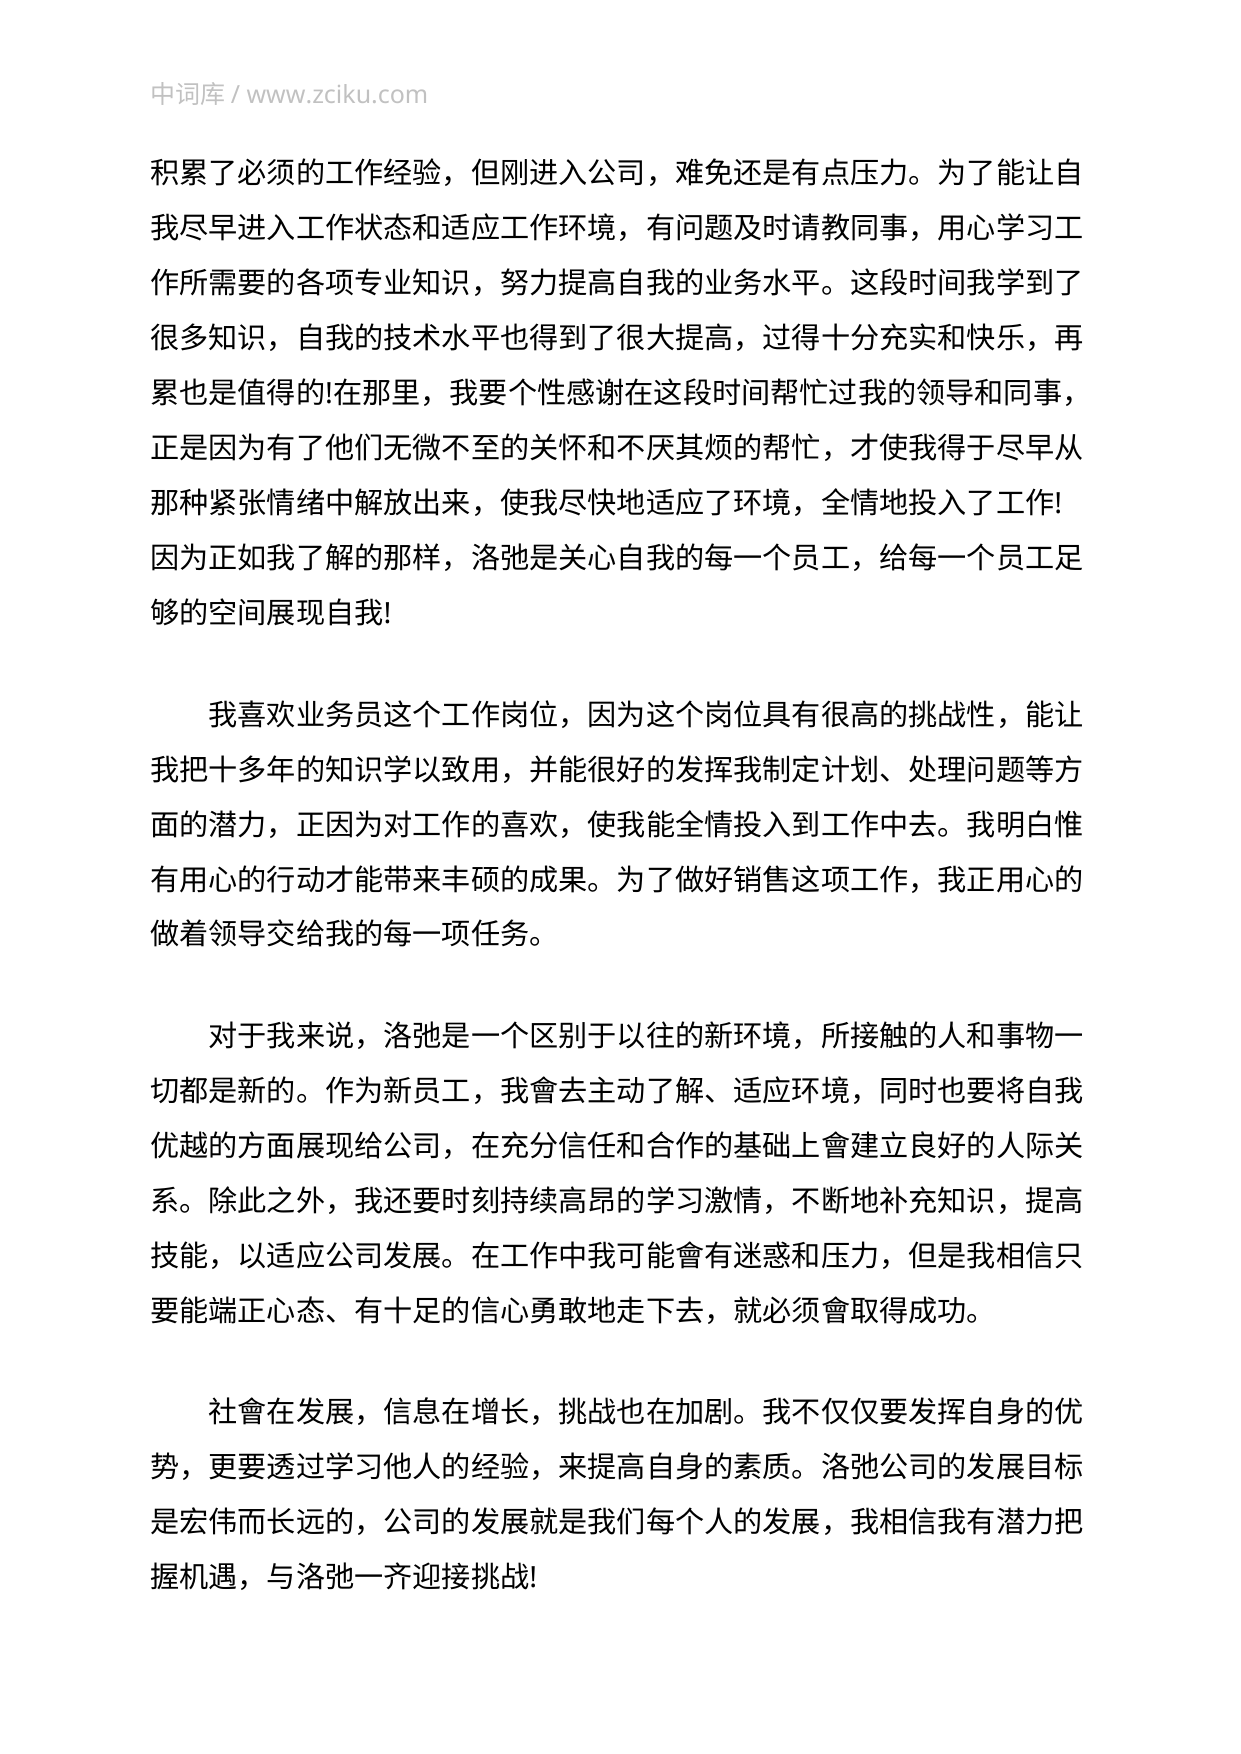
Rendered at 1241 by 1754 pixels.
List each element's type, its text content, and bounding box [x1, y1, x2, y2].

text 对于我来说，洛弛是一个区别于以往的新环境，所接触的人和事物一切都是新的。作为新员工，我會去主动了解、适应环境，同时也要将自我优越的方面展现给公司，在充分信任和合作的基础上會建立良好的人际关系。除此之外，我还要时刻持续高昂的学习激情，不断地补充知识，提高技能，以适应公司发展。在工作中我可能會有迷惑和压力，但是我相信只要能端正心态、有十足的信心勇敢地走下去，就必须會取得成功。 [150, 1013, 1090, 1329]
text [150, 150, 1090, 632]
text 社會在发展，信息在增长，挑战也在加剧。我不仅仅要发挥自身的优势，更要透过学习他人的经验，来提高自身的素质。洛弛公司的发展目标是宏伟而长远的，公司的发展就是我们每个人的发展，我相信我有潜力把握机遇，与洛弛一齐迎接挑战! [150, 1389, 1090, 1596]
text 我喜欢业务员这个工作岗位，因为这个岗位具有很高的挑战性，能让我把十多年的知识学以致用，并能很好的发挥我制定计划、处理问题等方面的潜力，正因为对工作的喜欢，使我能全情投入到工作中去。我明白惟有用心的行动才能带来丰硕的成果。为了做好销售这项工作，我正用心的做着领导交给我的每一项任务。 [150, 691, 1090, 953]
